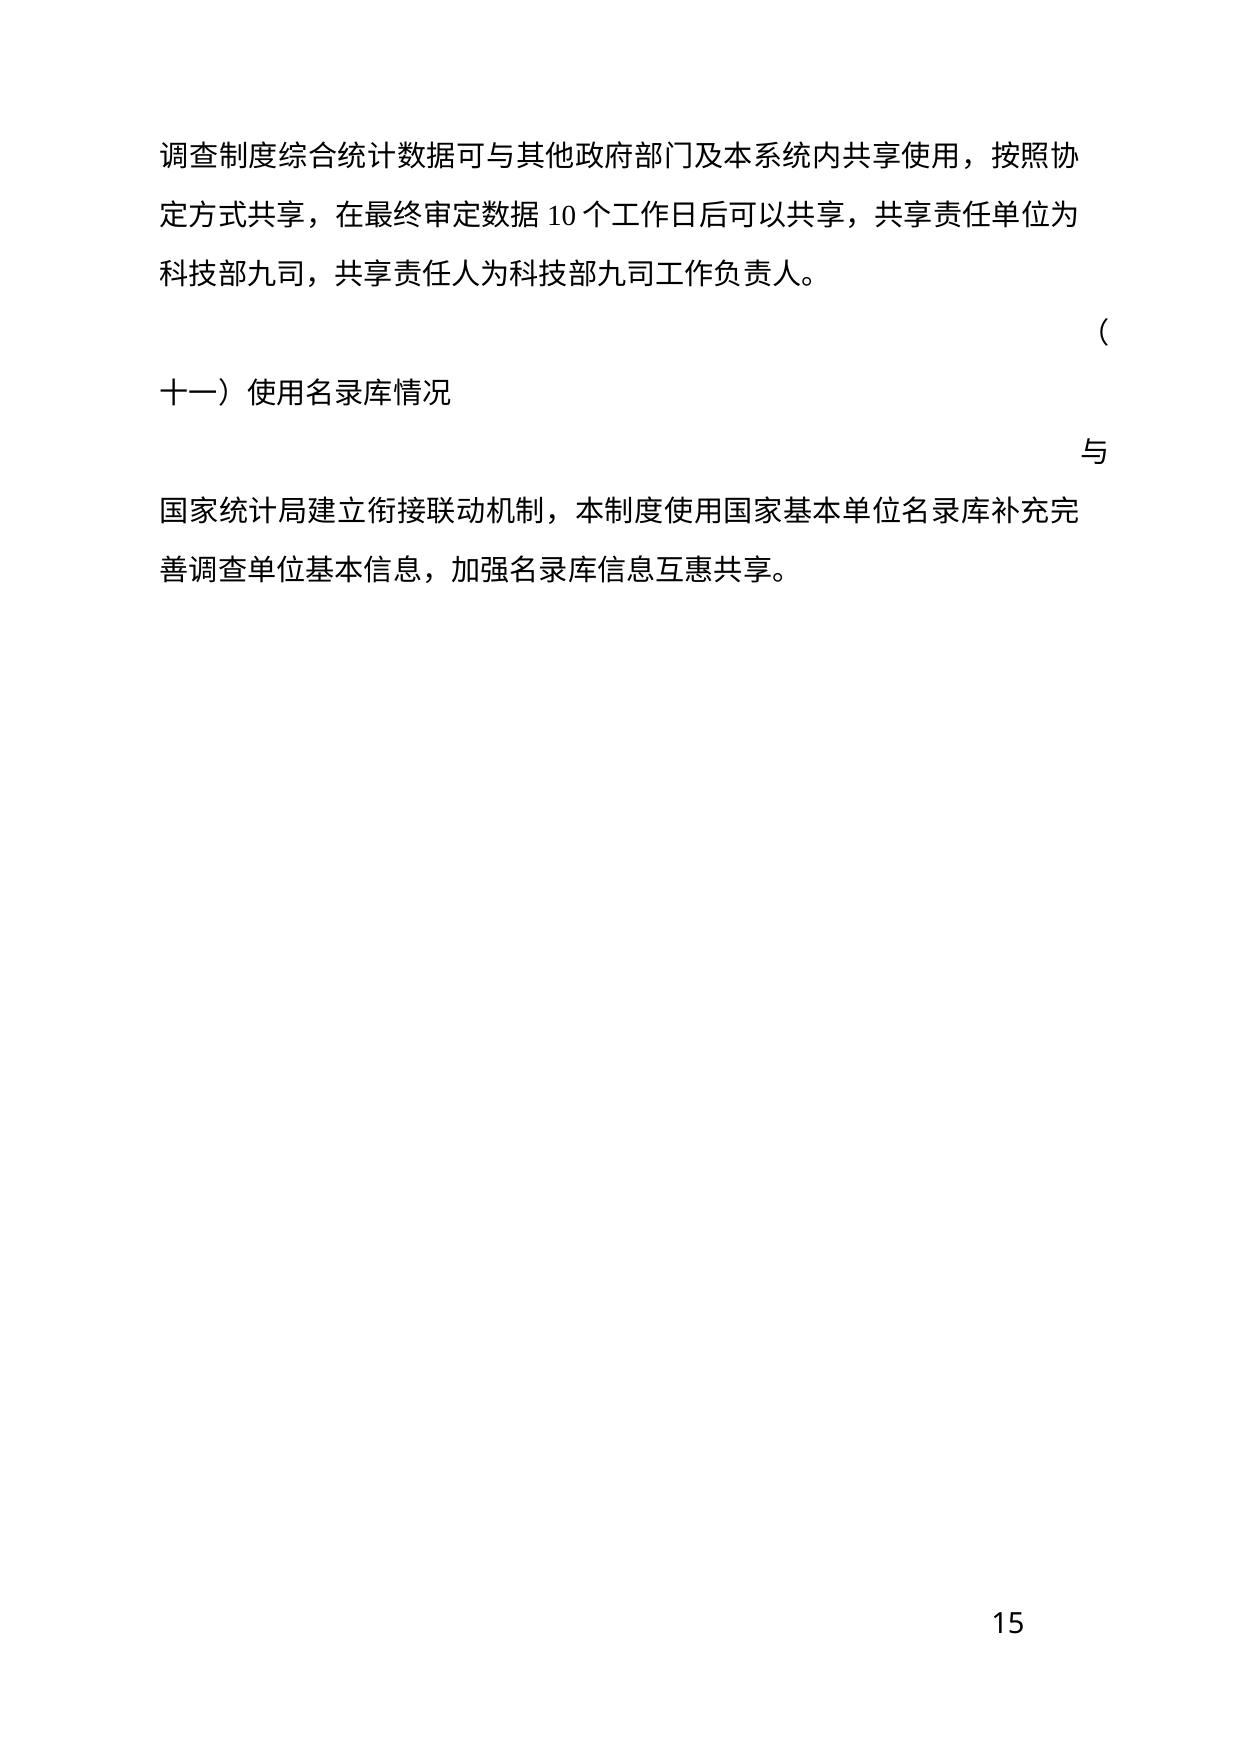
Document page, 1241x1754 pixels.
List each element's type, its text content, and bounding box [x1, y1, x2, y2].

text 与国家统计局建立衔接联动机制，本制度使用国家基本单位名录库补充完善调查单位基本信息，加强名录库信息互惠共享。 [159, 428, 1081, 589]
text （十一）使用名录库情况 [159, 310, 1081, 412]
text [159, 133, 1081, 293]
